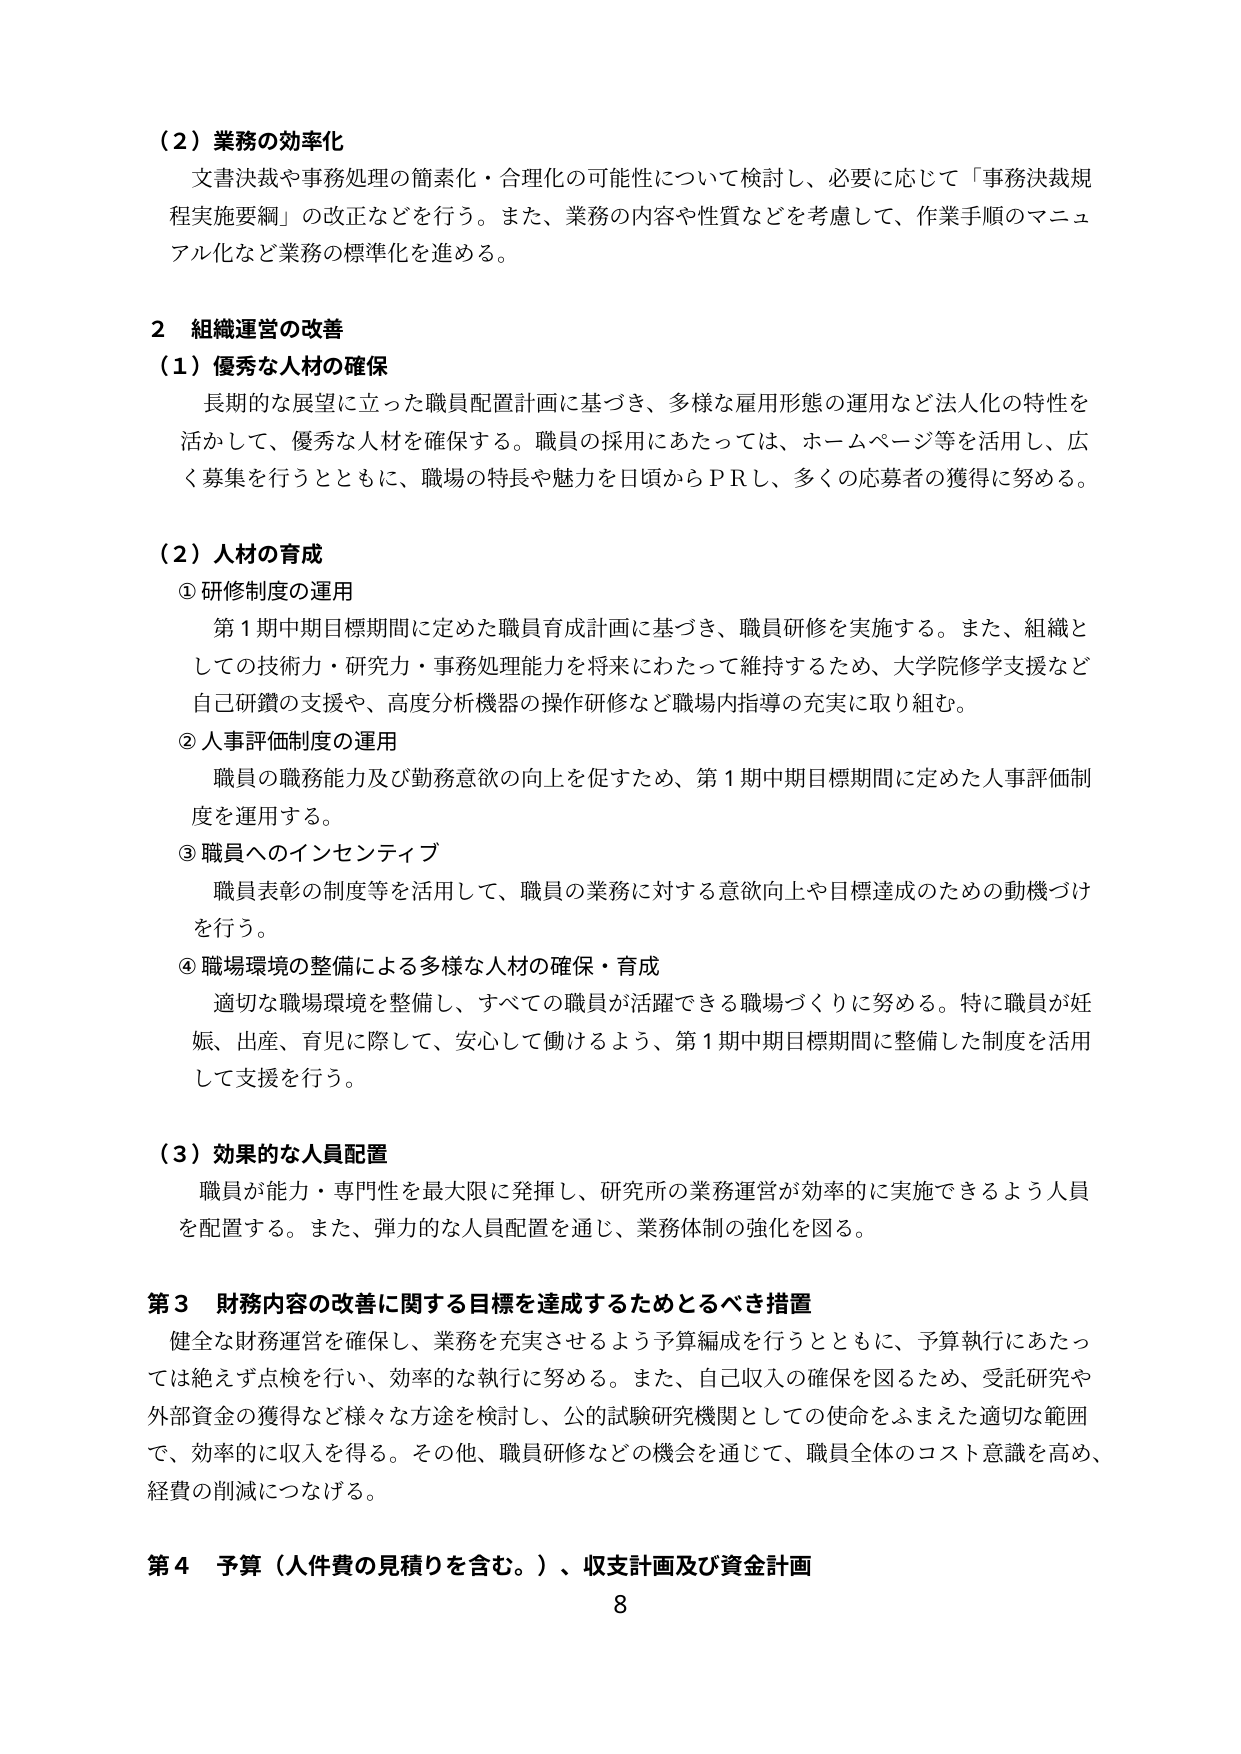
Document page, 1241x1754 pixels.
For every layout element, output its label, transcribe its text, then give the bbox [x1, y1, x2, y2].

text ②人事評価制度の運用 [148, 721, 1092, 759]
text 長期的な展望に立った職員配置計画に基づき、多様な雇用形態の運用など法人化の特性を活かして、優秀な人材を確保する。職員の採用にあたっては、ホームページ等を活用し、広く募集を行うとともに、職場の特長や魅力を日頃からＰＲし、多くの応募者の獲得に努める。 [181, 384, 1092, 496]
text （２）人材の育成 [148, 534, 1092, 571]
text ①研修制度の運用 [148, 571, 1092, 609]
text ２ 組織運営の改善 [148, 309, 1092, 346]
text 適切な職場環境を整備し、すべての職員が活躍できる職場づくりに努める。特に職員が妊娠、出産、育児に際して、安心して働けるよう、第1期中期目標期間に整備した制度を活用して支援を行う。 [192, 984, 1092, 1096]
text 職員が能力・専門性を最大限に発揮し、研究所の業務運営が効率的に実施できるよう人員を配置する。また、弾力的な人員配置を通じ、業務体制の強化を図る。 [177, 1171, 1092, 1246]
text 職員表彰の制度等を活用して、職員の業務に対する意欲向上や目標達成のための動機づけを行う。 [192, 871, 1092, 946]
text 第４ 予算（人件費の見積りを含む。）、収支計画及び資金計画 [148, 1546, 1092, 1584]
text （１）優秀な人材の確保 [148, 346, 1092, 384]
text （２）業務の効率化 [148, 121, 1092, 159]
text 第1期中期目標期間に定めた職員育成計画に基づき、職員研修を実施する。また、組織としての技術力・研究力・事務処理能力を将来にわたって維持するため、大学院修学支援など自己研鑽の支援や、高度分析機器の操作研修など職場内指導の充実に取り組む。 [191, 609, 1092, 721]
text 文書決裁や事務処理の簡素化・合理化の可能性について検討し、必要に応じて「事務決裁規程実施要綱」の改正などを行う。また、業務の内容や性質などを考慮して、作業手順のマニュアル化など業務の標準化を進める。 [169, 159, 1092, 271]
text 健全な財務運営を確保し、業務を充実させるよう予算編成を行うとともに、予算執行にあたっては絶えず点検を行い、効率的な執行に努める。また、自己収入の確保を図るため、受託研究や外部資金の獲得など様々な方途を検討し、公的試験研究機関としての使命をふまえた適切な範囲で、効率的に収入を得る。その他、職員研修などの機会を通じて、職員全体のコスト意識を高め、経費の削減につなげる。 [148, 1321, 1092, 1509]
text 職員の職務能力及び勤務意欲の向上を促すため、第1期中期目標期間に定めた人事評価制度を運用する。 [191, 759, 1092, 834]
text ③職員へのインセンティブ [148, 834, 1092, 871]
text ④職場環境の整備による多様な人材の確保・育成 [148, 946, 1092, 984]
text 第３ 財務内容の改善に関する目標を達成するためとるべき措置 [148, 1284, 1092, 1321]
text （３）効果的な人員配置 [148, 1134, 1092, 1171]
